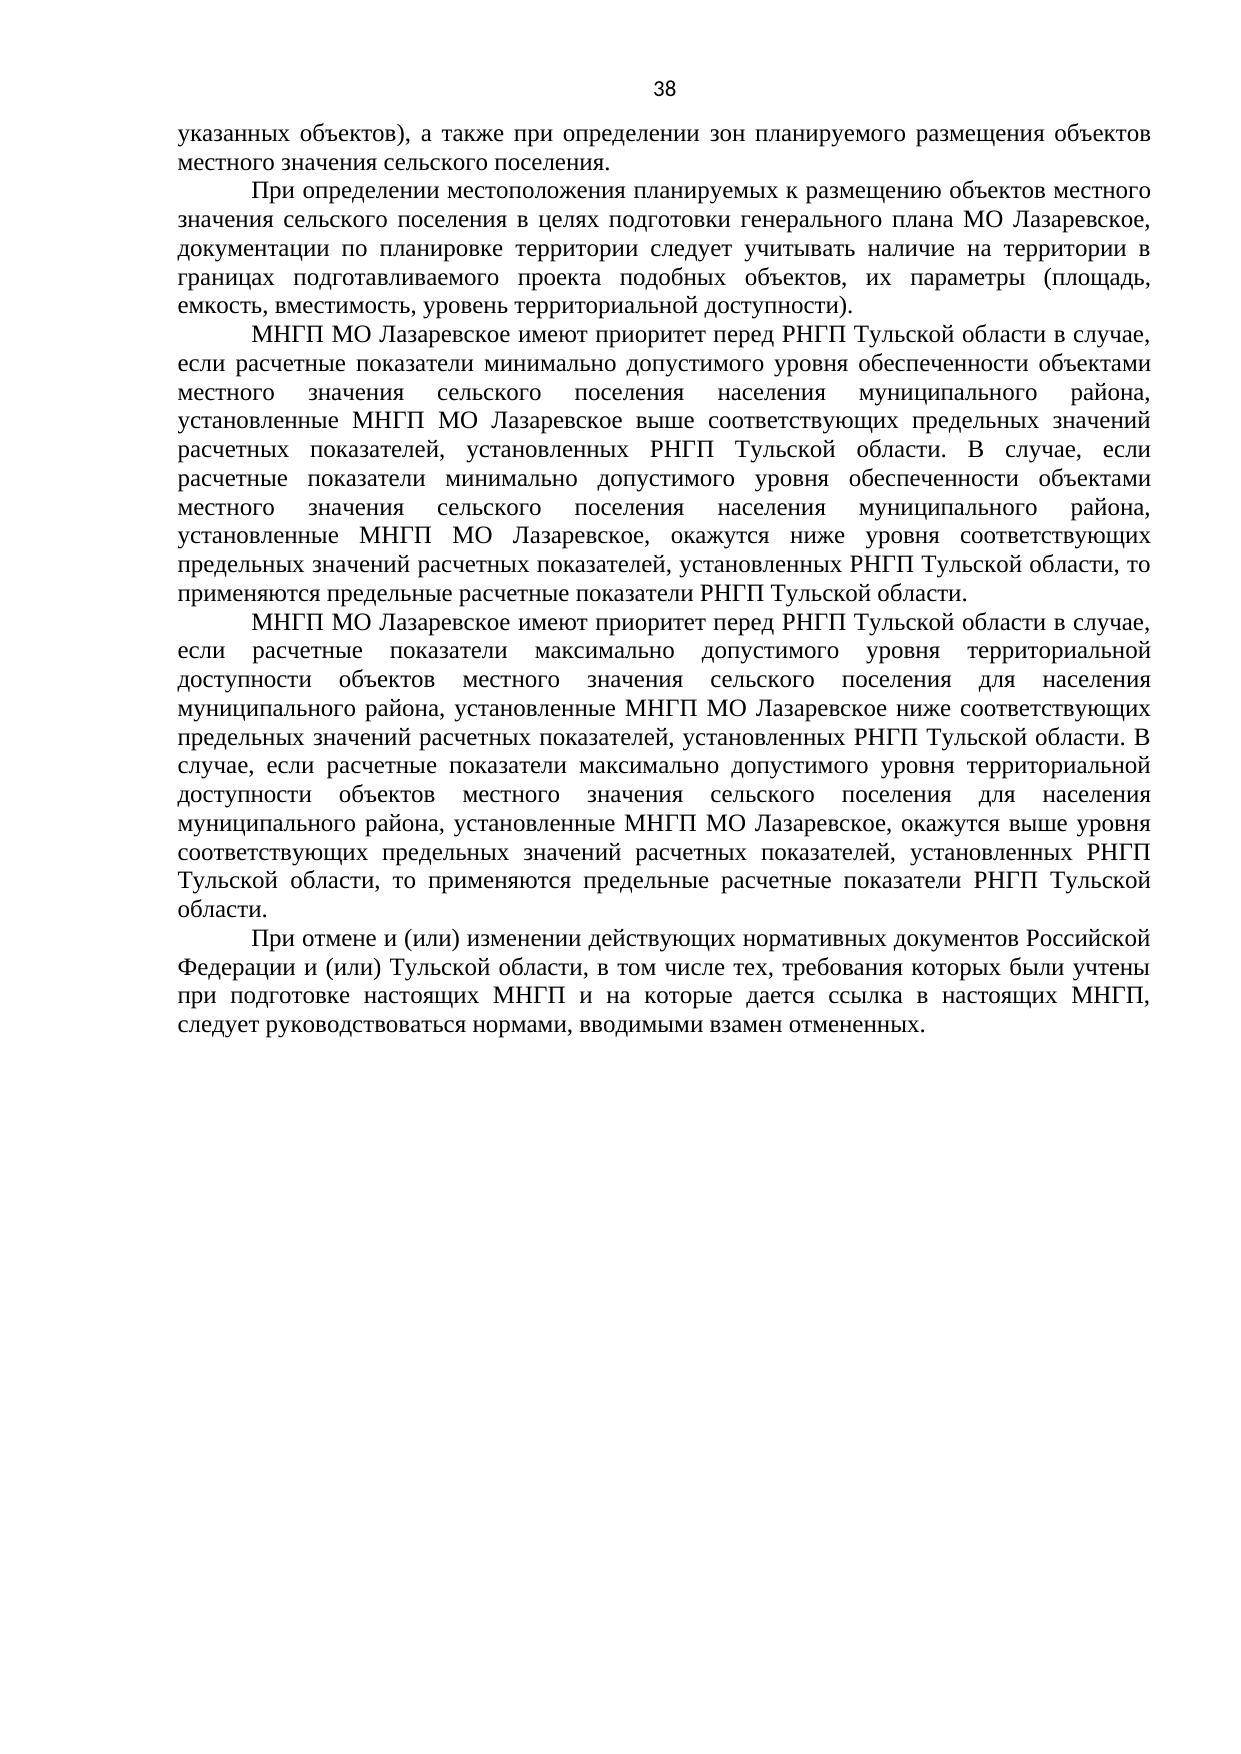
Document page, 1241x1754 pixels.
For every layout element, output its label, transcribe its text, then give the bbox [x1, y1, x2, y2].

text МНГП МО Лазаревское имеют приоритет перед РНГП Тульской области в случае, если расчетные показатели максимально допустимого уровня территориальной доступности объектов местного значения сельского поселения для населения муниципального района, установленные МНГП МО Лазаревское ниже соответствующих предельных значений расчетных показателей, установленных РНГП Тульской области. В случае, если расчетные показатели максимально допустимого уровня территориальной доступности объектов местного значения сельского поселения для населения муниципального района, установленные МНГП МО Лазаревское, окажутся выше уровня соответствующих предельных значений расчетных показателей, установленных РНГП Тульской области, то применяются предельные расчетные показатели РНГП Тульской области. [177, 607, 1152, 923]
text МНГП МО Лазаревское имеют приоритет перед РНГП Тульской области в случае, если расчетные показатели минимально допустимого уровня обеспеченности объектами местного значения сельского поселения населения муниципального района, установленные МНГП МО Лазаревское выше соответствующих предельных значений расчетных показателей, установленных РНГП Тульской области. В случае, если расчетные показатели минимально допустимого уровня обеспеченности объектами местного значения сельского поселения населения муниципального района, установленные МНГП МО Лазаревское, окажутся ниже уровня соответствующих предельных значений расчетных показателей, установленных РНГП Тульской области, то применяются предельные расчетные показатели РНГП Тульской области. [177, 319, 1152, 607]
text При определении местоположения планируемых к размещению объектов местного значения сельского поселения в целях подготовки генерального плана МО Лазаревское, документации по планировке территории следует учитывать наличие на территории в границах подготавливаемого проекта подобных объектов, их параметры (площадь, емкость, вместимость, уровень территориальной доступности). [177, 176, 1152, 319]
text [177, 118, 1152, 176]
text При отмене и (или) изменении действующих нормативных документов Российской Федерации и (или) Тульской области, в том числе тех, требования которых были учтены при подготовке настоящих МНГП и на которые дается ссылка в настоящих МНГП, следует руководствоваться нормами, вводимыми взамен отмененных. [177, 923, 1152, 1038]
